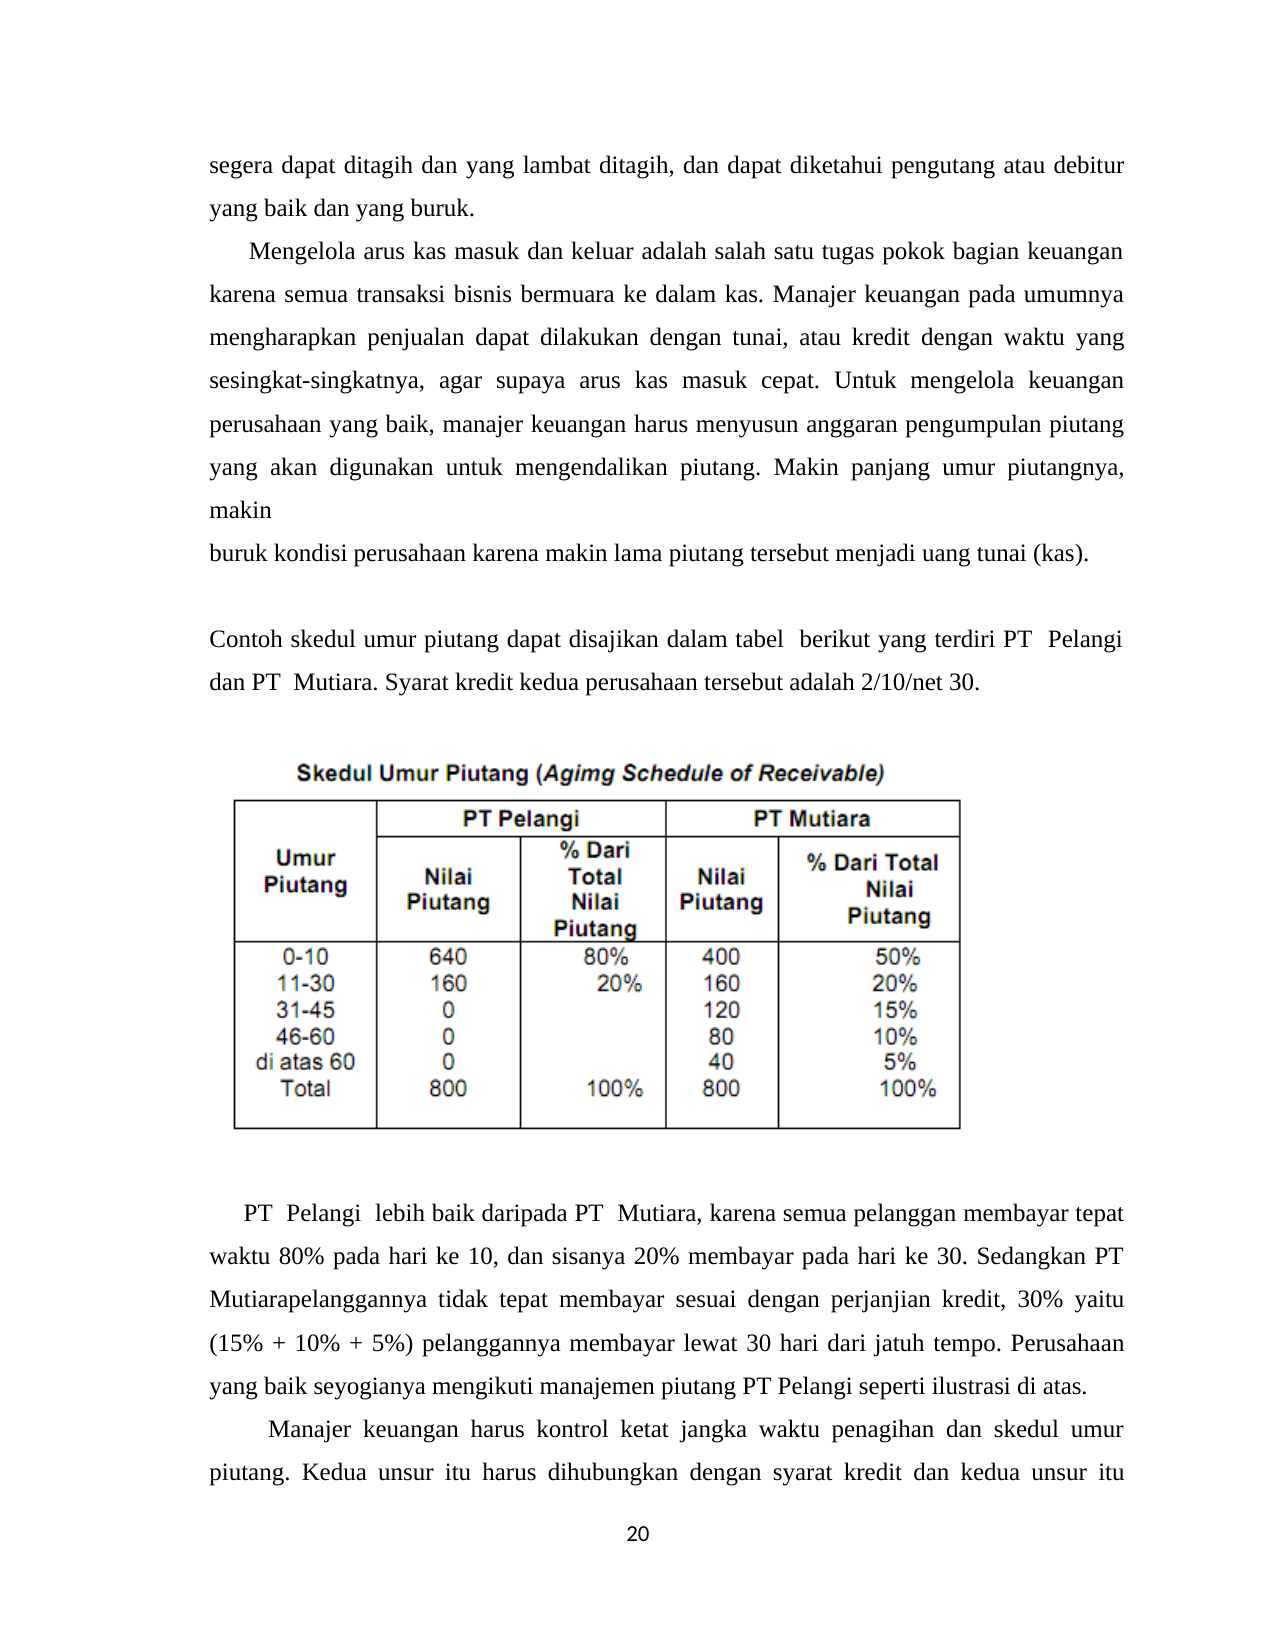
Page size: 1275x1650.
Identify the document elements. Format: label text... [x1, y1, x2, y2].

text Mengelola arus kas masuk dan keluar adalah salah satu tugas pokok bagian keuangan karena semua transaksi bisnis bermuara ke dalam kas. Manajer keuangan pada umumnya mengharapkan penjualan dapat dilakukan dengan tunai, atau kredit dengan waktu yang sesingkat-singkatnya, agar supaya arus kas masuk cepat. Untuk mengelola keuangan perusahaan yang baik, manajer keuangan harus menyusun anggaran pengumpulan piutang yang akan digunakan untuk mengendalikan piutang. Makin panjang umur piutangnya, makin [209, 236, 1125, 524]
text PT Pelangi lebih baik daripada PT Mutiara, karena semua pelanggan membayar tepat waktu 80% pada hari ke 10, dan sisanya 20% membayar pada hari ke 30. Sedangkan PT Mutiarapelanggannya tidak tepat membayar sesuai dengan perjanjian kredit, 30% yaitu (15% + 10% + 5%) pelanggannya membayar lewat 30 hari dari jatuh tempo. Perusahaan yang baik seyogianya mengikuti manajemen piutang PT Pelangi seperti ilustrasi di atas. [209, 1198, 1125, 1399]
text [209, 1414, 1125, 1486]
picture [209, 753, 975, 1142]
text buruk kondisi perusahaan karena makin lama piutang tersebut menjadi uang tunai (kas). [209, 538, 1125, 567]
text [209, 150, 1125, 222]
text Contoh skedul umur piutang dapat disajikan dalam tabel berikut yang terdiri PT Pelangi dan PT Mutiara. Syarat kredit kedua perusahaan tersebut adalah 2/10/net 30. [209, 624, 1125, 696]
